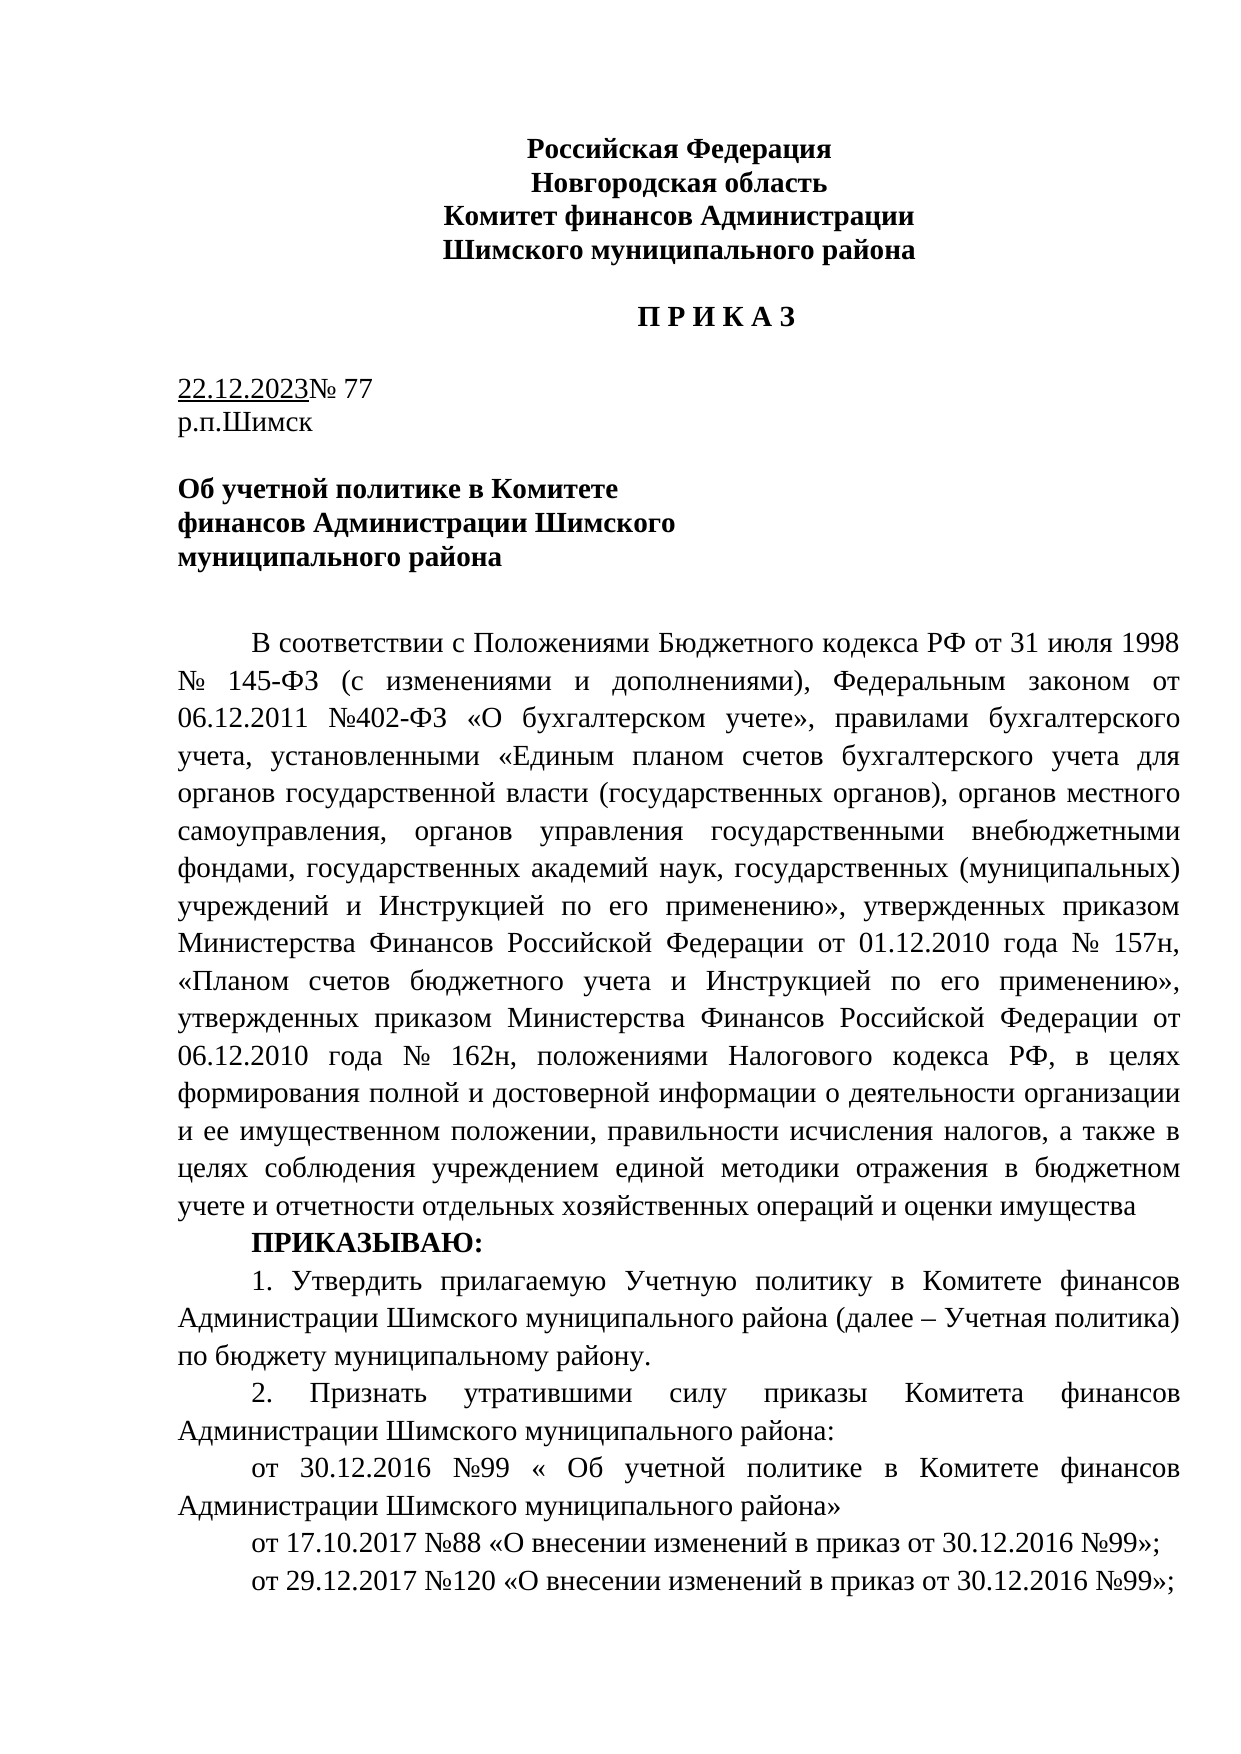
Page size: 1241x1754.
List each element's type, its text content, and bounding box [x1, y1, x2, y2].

text 1. Утвердить прилагаемую Учетную политику в Комитете финансов Администрации Шимского муниципального района (далее – Учетная политика) по бюджету муниципальному району. [177, 1260, 1181, 1372]
text 2. Признать утратившими силу приказы Комитета финансов Администрации Шимского муниципального района: [177, 1372, 1181, 1447]
text муниципального района [177, 539, 1181, 572]
text Шимского муниципального района [177, 232, 1181, 266]
text финансов Администрации Шимского [177, 505, 1181, 539]
text Об учетной политике в Комитете [177, 472, 1181, 505]
text от 17.10.2017 №88 «О внесении изменений в приказ от 30.12.2016 №99»; [177, 1522, 1181, 1560]
text Новгородская область [177, 165, 1181, 198]
text П Р И К А З [177, 299, 1181, 333]
text В соответствии с Положениями Бюджетного кодекса РФ от 31 июля 1998 № 145-ФЗ (с изменениями и дополнениями), Федеральным законом от 06.12.2011 №402-ФЗ «О бухгалтерском учете», правилами бухгалтерского учета, установленными «Единым планом счетов бухгалтерского учета для органов государственной власти (государственных органов), органов местного самоуправления, органов управления государственными внебюджетными фондами, государственных академий наук, государственных (муниципальных) учреждений и Инструкцией по его применению», утвержденных приказом Министерства Финансов Российской Федерации от 01.12.2010 года № 157н, «Планом счетов бюджетного учета и Инструкцией по его применению», утвержденных приказом Министерства Финансов Российской Федерации от 06.12.2010 года № 162н, положениями Налогового кодекса РФ, в целях формирования полной и достоверной информации о деятельности организации и ее имущественном положении, правильности исчисления налогов, а также в целях соблюдения учреждением единой методики отражения в бюджетном учете и отчетности отдельных хозяйственных операций и оценки имущества [177, 622, 1181, 1222]
text р.п.Шимск [177, 404, 1181, 438]
text Комитет финансов Администрации [177, 198, 1181, 232]
text ПРИКАЗЫВАЮ: [177, 1222, 1181, 1260]
text от 29.12.2017 №120 «О внесении изменений в приказ от 30.12.2016 №99»; [177, 1560, 1181, 1597]
text Российская Федерация [177, 131, 1181, 165]
text 22.12.2023№ 77 [177, 371, 1181, 404]
text от 30.12.2016 №99 « Об учетной политике в Комитете финансов Администрации Шимского муниципального района» [177, 1447, 1181, 1522]
